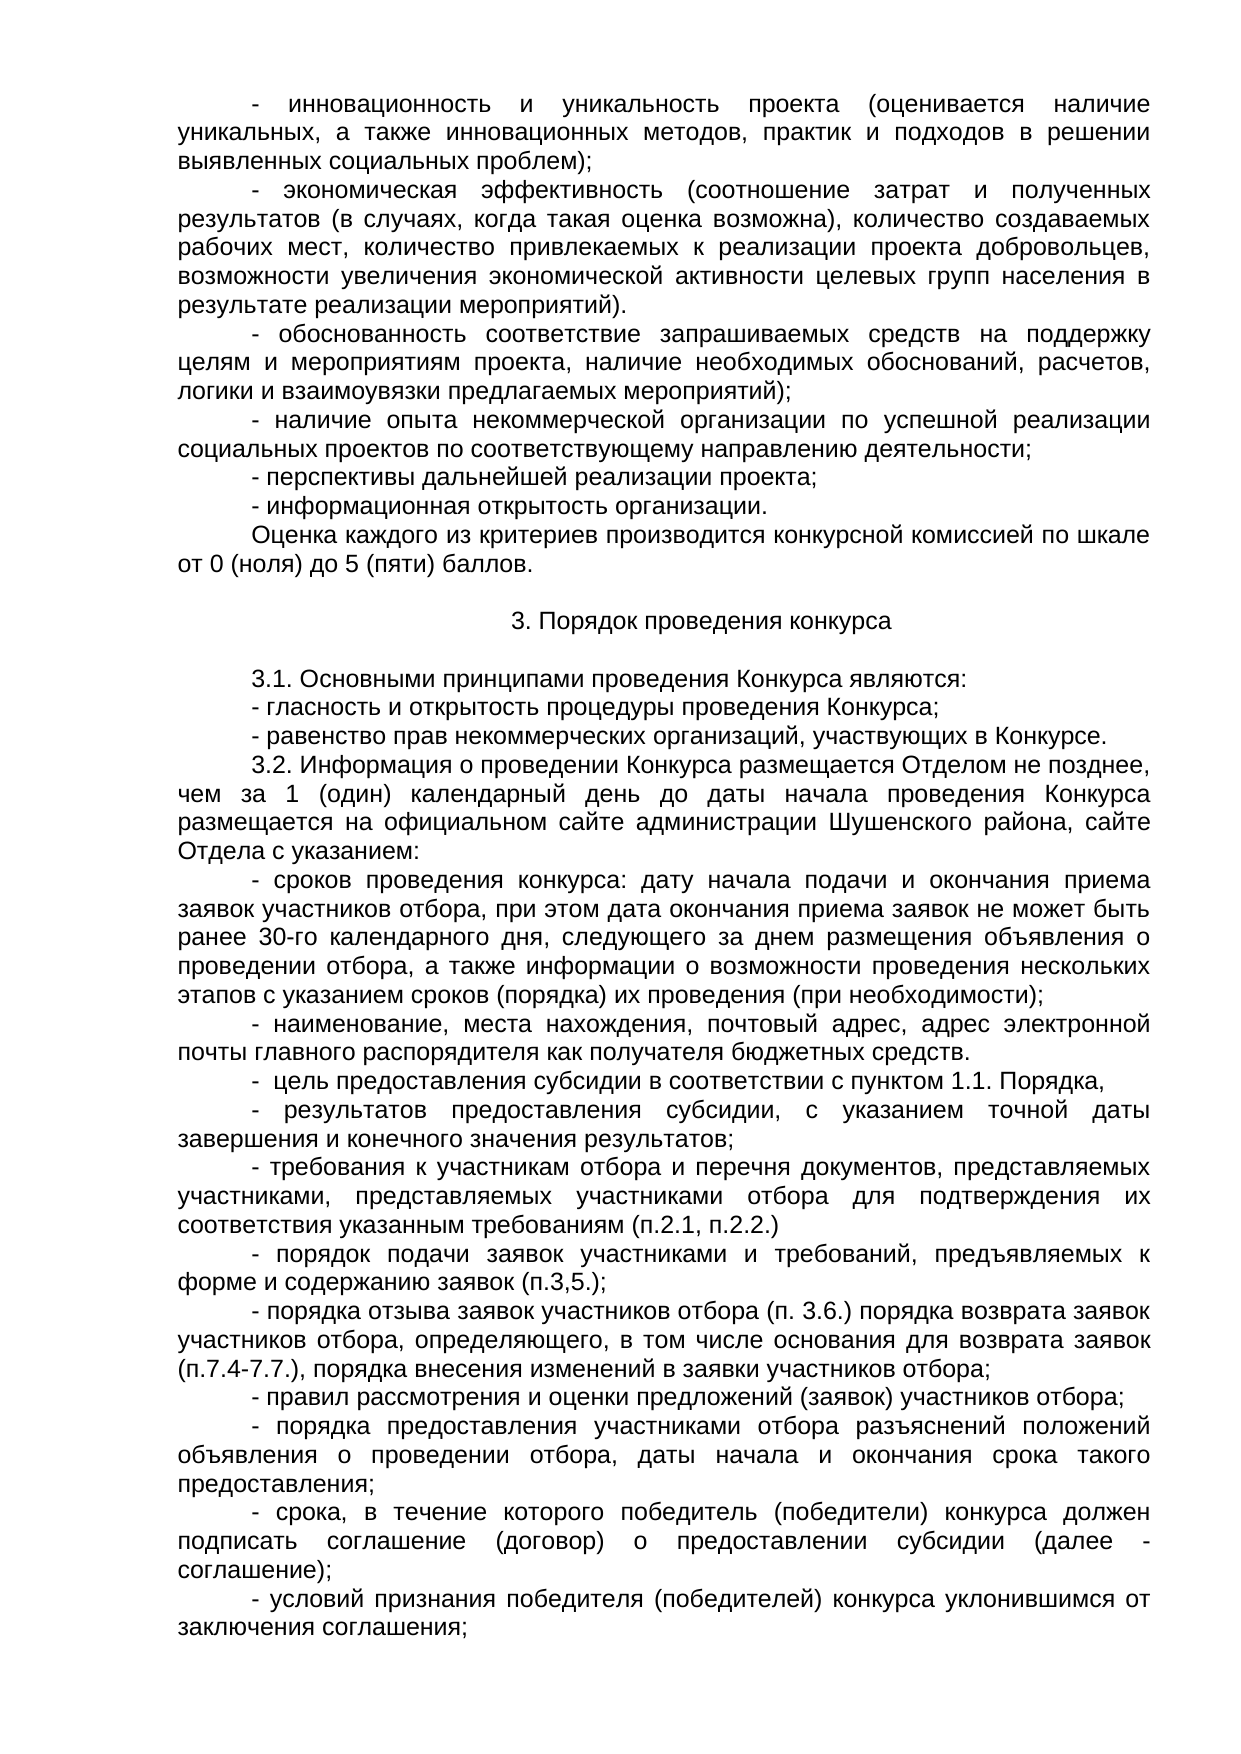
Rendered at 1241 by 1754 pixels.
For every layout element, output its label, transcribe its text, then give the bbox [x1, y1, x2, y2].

text - условий признания победителя (победителей) конкурса уклонившимся от заключения соглашения; [177, 1584, 1152, 1641]
text - правил рассмотрения и оценки предложений (заявок) участников отбора; [177, 1382, 1152, 1411]
text - перспективы дальнейшей реализации проекта; [177, 462, 1152, 491]
text - сроков проведения конкурса: дату начала подачи и окончания приема заявок участников отбора, при этом дата окончания приема заявок не может быть ранее 30-го календарного дня, следующего за днем размещения объявления о проведении отбора, а также информации о возможности проведения нескольких этапов с указанием сроков (порядка) их проведения (при необходимости); [177, 865, 1152, 1009]
text 3. Порядок проведения конкурса [177, 606, 1152, 635]
text - срока, в течение которого победитель (победители) конкурса должен подписать соглашение (договор) о предоставлении субсидии (далее - соглашение); [177, 1497, 1152, 1584]
text - равенство прав некоммерческих организаций, участвующих в Конкурсе. [177, 721, 1152, 750]
text - наличие опыта некоммерческой организации по успешной реализации социальных проектов по соответствующему направлению деятельности; [177, 405, 1152, 462]
text - экономическая эффективность (соотношение затрат и полученных результатов (в случаях, когда такая оценка возможна), количество создаваемых рабочих мест, количество привлекаемых к реализации проекта добровольцев, возможности увеличения экономической активности целевых групп населения в результате реализации мероприятий). [177, 175, 1152, 319]
text 3.2. Информация о проведении Конкурса размещается Отделом не позднее, чем за 1 (один) календарный день до даты начала проведения Конкурса размещается на официальном сайте администрации Шушенского района, сайте Отдела с указанием: [177, 750, 1152, 865]
text - наименование, места нахождения, почтовый адрес, адрес электронной почты главного распорядителя как получателя бюджетных средств. [177, 1009, 1152, 1066]
text - порядка отзыва заявок участников отбора (п. 3.6.) порядка возврата заявок участников отбора, определяющего, в том числе основания для возврата заявок (п.7.4-7.7.), порядка внесения изменений в заявки участников отбора; [177, 1296, 1152, 1382]
text - информационная открытость организации. [177, 491, 1152, 520]
text - гласность и открытость процедуры проведения Конкурса; [177, 692, 1152, 721]
text - порядка предоставления участниками отбора разъяснений положений объявления о проведении отбора, даты начала и окончания срока такого предоставления; [177, 1411, 1152, 1497]
text - результатов предоставления субсидии, с указанием точной даты завершения и конечного значения результатов; [177, 1095, 1152, 1152]
text - инновационность и уникальность проекта (оценивается наличие уникальных, а также инновационных методов, практик и подходов в решении выявленных социальных проблем); [177, 89, 1152, 175]
text - требования к участникам отбора и перечня документов, представляемых участниками, представляемых участниками отбора для подтверждения их соответствия указанным требованиям (п.2.1, п.2.2.) [177, 1152, 1152, 1239]
text 3.1. Основными принципами проведения Конкурса являются: [177, 664, 1152, 692]
text Оценка каждого из критериев производится конкурсной комиссией по шкале от 0 (ноля) до 5 (пяти) баллов. [177, 520, 1152, 577]
text - цель предоставления субсидии в соответствии с пунктом 1.1. Порядка, [177, 1066, 1152, 1095]
text - порядок подачи заявок участниками и требований, предъявляемых к форме и содержанию заявок (п.3,5.); [177, 1239, 1152, 1296]
text - обоснованность соответствие запрашиваемых средств на поддержку целям и мероприятиям проекта, наличие необходимых обоснований, расчетов, логики и взаимоувязки предлагаемых мероприятий); [177, 319, 1152, 405]
